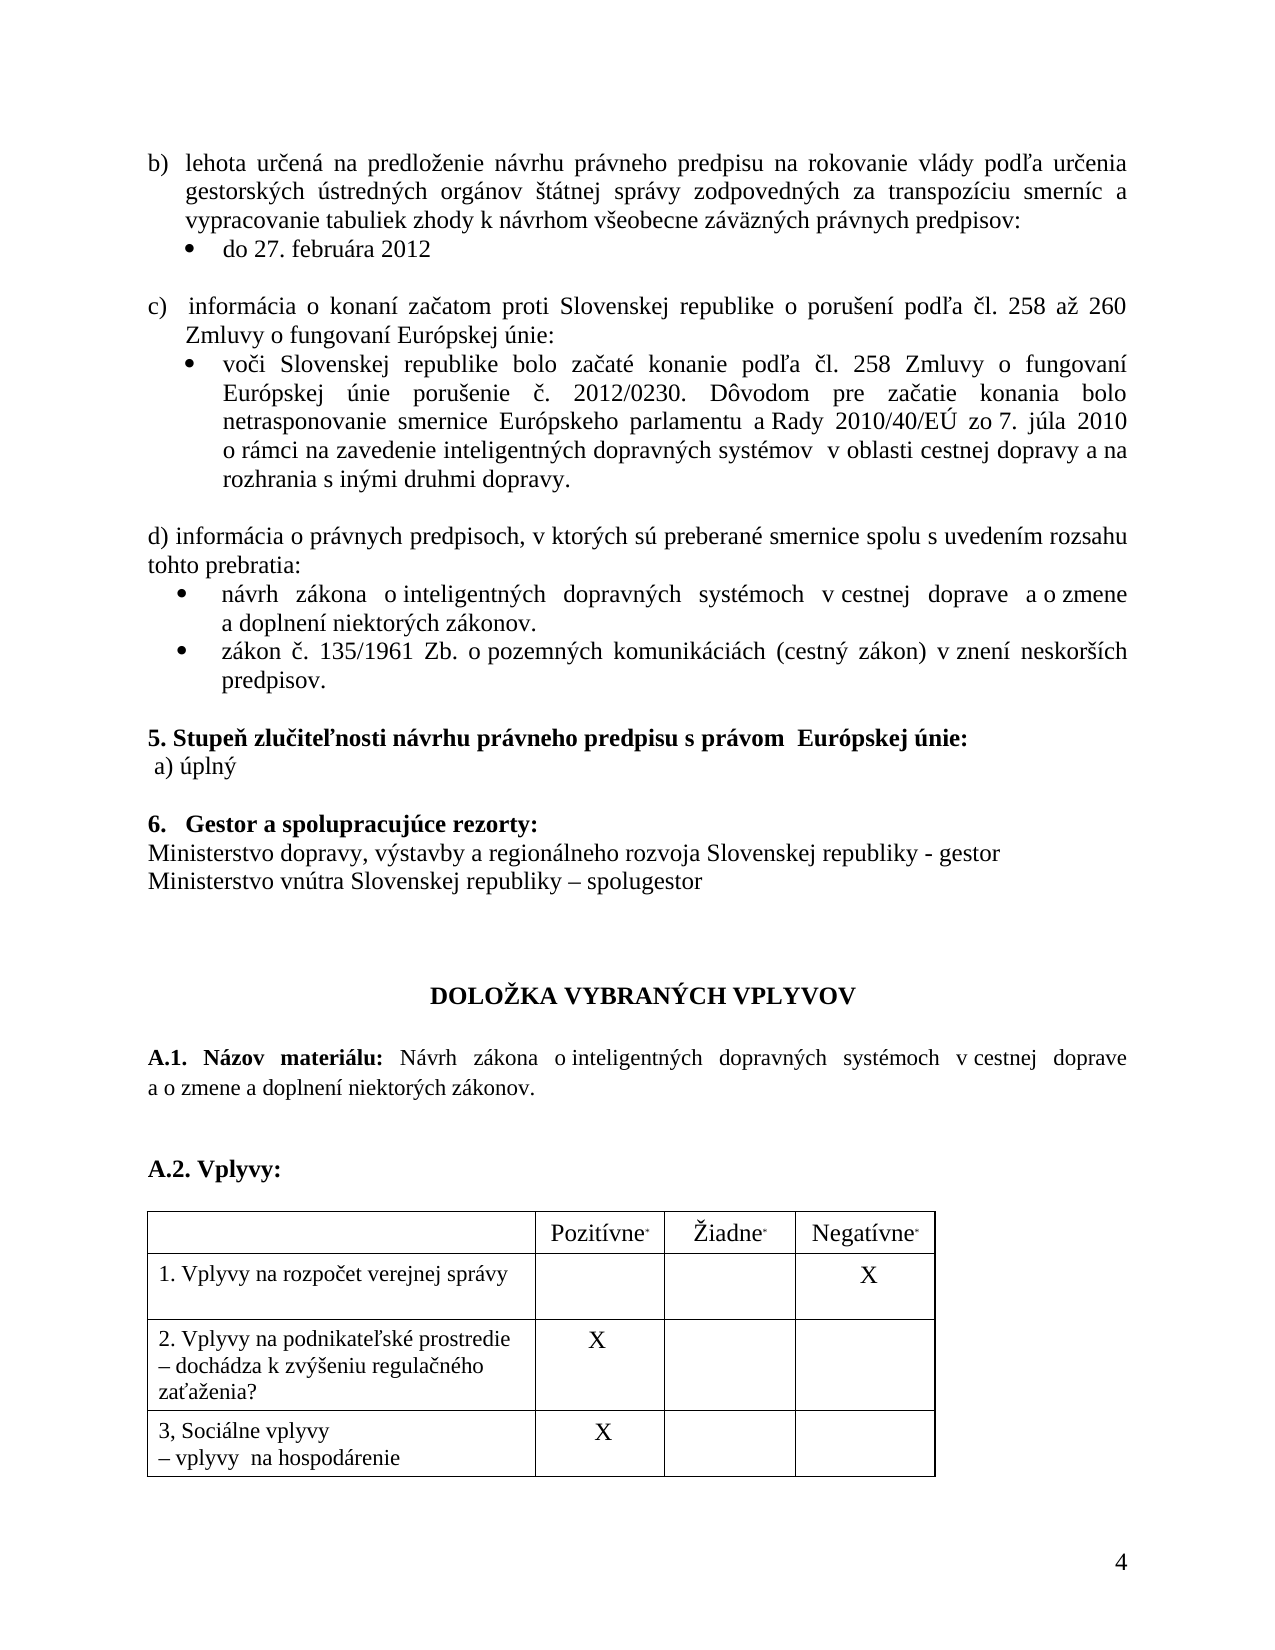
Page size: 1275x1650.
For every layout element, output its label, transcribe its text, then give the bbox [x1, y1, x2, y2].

table_cell X [536, 1411, 664, 1476]
table_cell [665, 1411, 795, 1476]
table_cell [796, 1411, 934, 1476]
table_header Negatívne* [796, 1212, 934, 1253]
list lehota určená na predloženie návrhu právneho predpisu na rokovanie vlády podľa určenia gestorských ústredných orgánov štátnej správy zodpovedných za transpozíciu smerníc a vypracovanie tabuliek zhody k návrhom všeobecne záväzných právnych predpisov: [148, 148, 1127, 234]
table_cell [665, 1320, 795, 1410]
table_cell [665, 1254, 795, 1318]
table_header Pozitívne* [536, 1212, 664, 1253]
list Gestor a spolupracujúce rezorty: [148, 809, 1127, 838]
list zákon č. 135/1961 Zb. o pozemných komunikáciách (cestný zákon) v znení neskorších predpisov. [177, 636, 1127, 694]
table_header Žiadne* [665, 1212, 795, 1253]
text d) informácia o právnych predpisoch, v ktorých sú preberané smernice spolu s uvedením rozsahu tohto prebratia: [148, 521, 1127, 579]
list návrh zákona o inteligentných dopravných systémoch v cestnej doprave a o zmene a doplnení niektorých zákonov. [177, 579, 1127, 636]
list do 27. februára 2012 [185, 234, 1127, 263]
table_cell 1. Vplyvy na rozpočet verejnej správy [148, 1254, 535, 1318]
table_cell [796, 1320, 934, 1410]
text a) úplný [148, 751, 1127, 780]
table_header [148, 1212, 535, 1253]
list c) informácia o konaní začatom proti Slovenskej republike o porušení podľa čl. 258 až 260 Zmluvy o fungovaní Európskej únie: [148, 291, 1127, 349]
list voči Slovenskej republike bolo začaté konanie podľa čl. 258 Zmluvy o fungovaní Európskej únie porušenie č. 2012/0230. Dôvodom pre začatie konania bolo netrasponovanie smernice Európskeho parlamentu a Rady 2010/40/EÚ zo 7. júla 2010 o rámci na zavedenie inteligentných dopravných systémov v oblasti cestnej dopravy a na rozhrania s inými druhmi dopravy. [185, 349, 1127, 493]
text DOLOŽKA VYBRANÝCH VPLYVOV [148, 981, 1139, 1010]
text A.2. Vplyvy: [148, 1154, 1127, 1182]
table_cell 2. Vplyvy na podnikateľské prostredie – dochádza k zvýšeniu regulačného zaťaženia? [148, 1320, 535, 1410]
table_cell [536, 1254, 664, 1318]
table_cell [148, 1411, 535, 1476]
text Ministerstvo vnútra Slovenskej republiky – spolugestor [148, 866, 1127, 895]
text 5. Stupeň zlučiteľnosti návrhu právneho predpisu s právom Európskej únie: [148, 723, 1127, 751]
text A.1. Názov materiálu: Návrh zákona o inteligentných dopravných systémoch v cestnej doprave a o zmene a doplnení niektorých zákonov. [148, 1044, 1127, 1100]
table_cell X [536, 1320, 664, 1410]
table_cell X [796, 1254, 934, 1318]
text Ministerstvo dopravy, výstavby a regionálneho rozvoja Slovenskej republiky - gestor [148, 838, 1127, 866]
